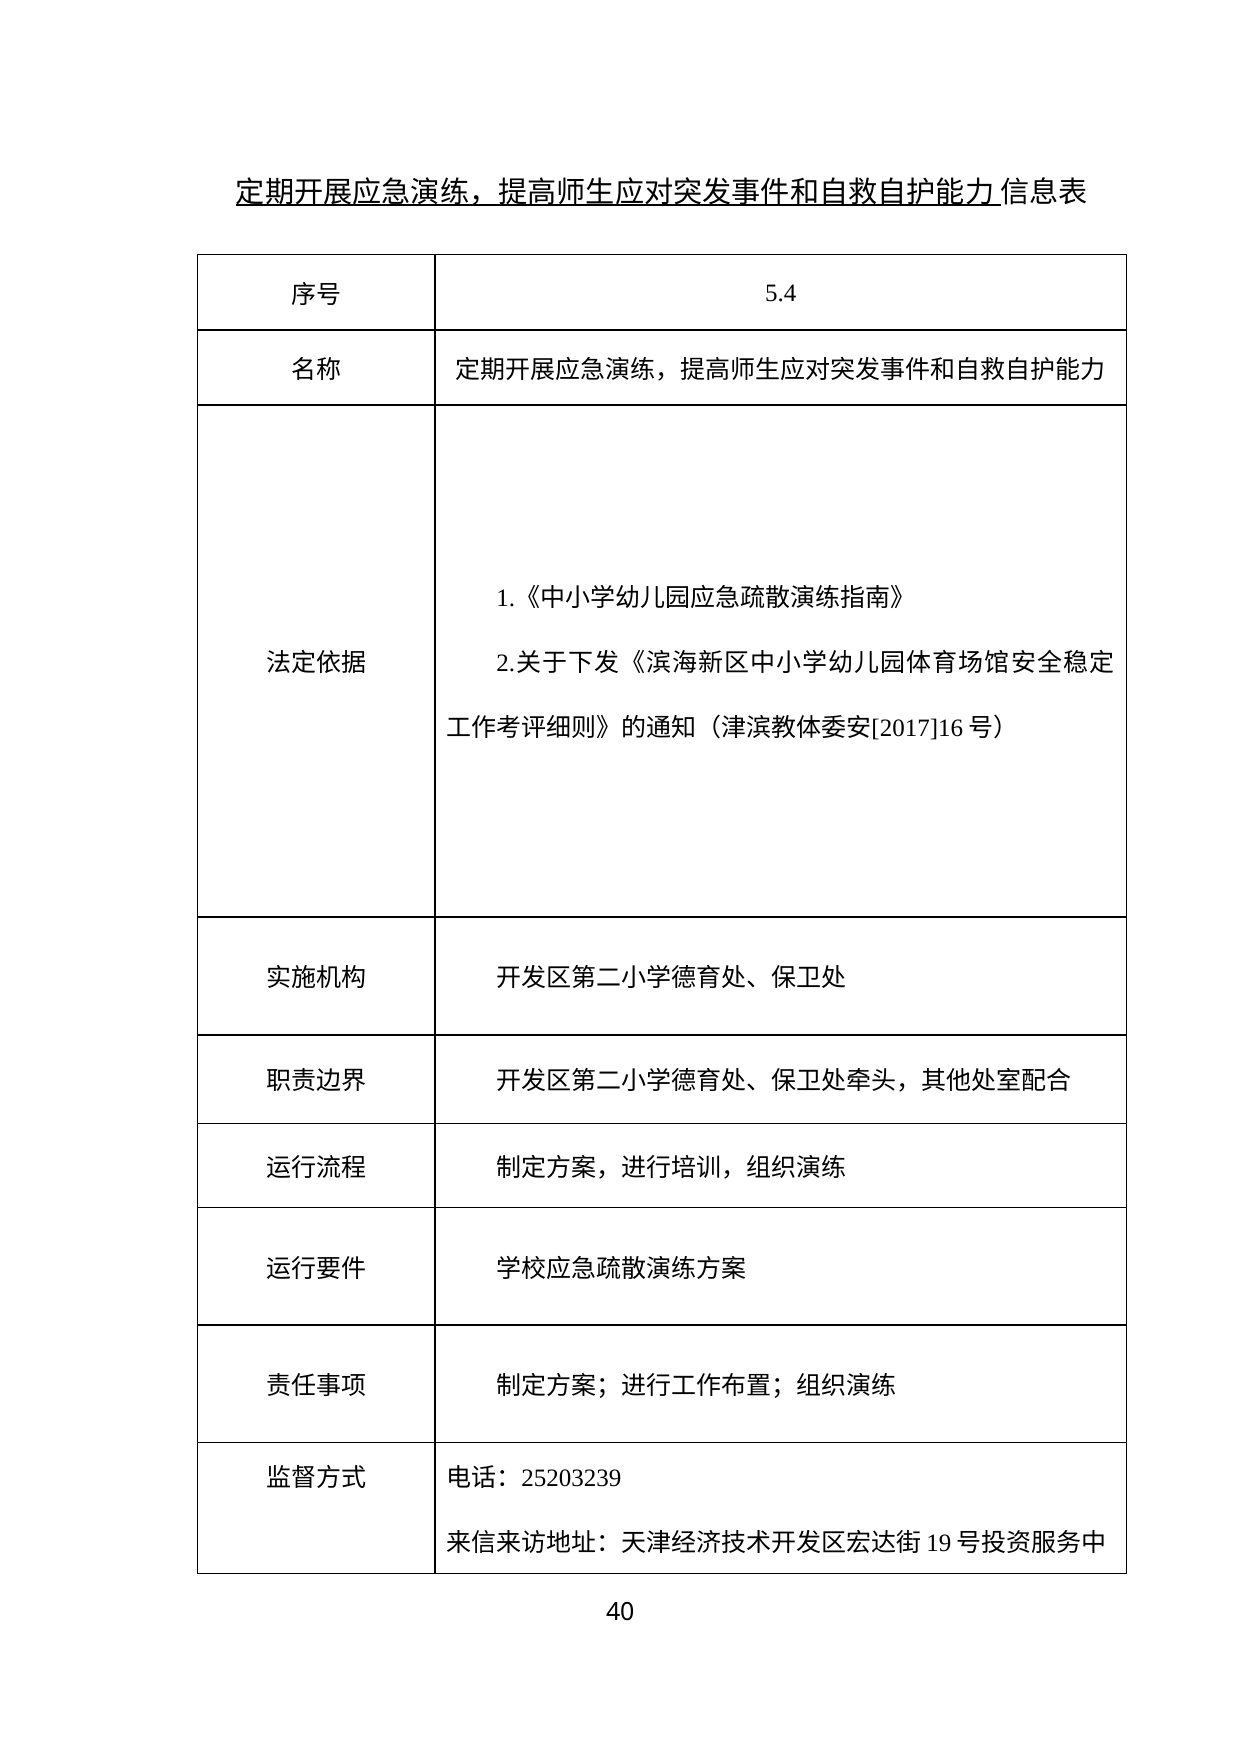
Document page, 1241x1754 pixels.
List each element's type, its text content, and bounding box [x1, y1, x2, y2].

table_cell 监督方式 [198, 1443, 434, 1573]
table_cell 开发区第二小学德育处、保卫处牵头，其他处室配合 [436, 1036, 1126, 1122]
table_cell 法定依据 [198, 406, 434, 916]
table_cell 责任事项 [198, 1326, 434, 1442]
table_cell 学校应急疏散演练方案 [436, 1208, 1126, 1324]
table_cell 制定方案，进行培训，组织演练 [436, 1124, 1126, 1207]
table_cell 开发区第二小学德育处、保卫处 [436, 918, 1126, 1034]
table_cell 实施机构 [198, 918, 434, 1034]
table_header 定期开展应急演练，提高师生应对突发事件和自救自护能力 信息表 [197, 157, 1126, 254]
table_cell 运行要件 [198, 1208, 434, 1324]
table_cell 职责边界 [198, 1036, 434, 1122]
table_cell 运行流程 [198, 1124, 434, 1207]
table_cell 5.4 [436, 255, 1126, 329]
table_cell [436, 1443, 1126, 1573]
table_cell 序号 [198, 255, 434, 329]
table_cell 1.《中小学幼儿园应急疏散演练指南》 2.关于下发《滨海新区中小学幼儿园体育场馆安全稳定工作考评细则》的通知（津滨教体委安[2017]16号） [436, 406, 1126, 916]
table_cell 制定方案；进行工作布置；组织演练 [436, 1326, 1126, 1442]
table_cell 名称 [198, 331, 434, 404]
table_cell 定期开展应急演练，提高师生应对突发事件和自救自护能力 [436, 331, 1126, 404]
